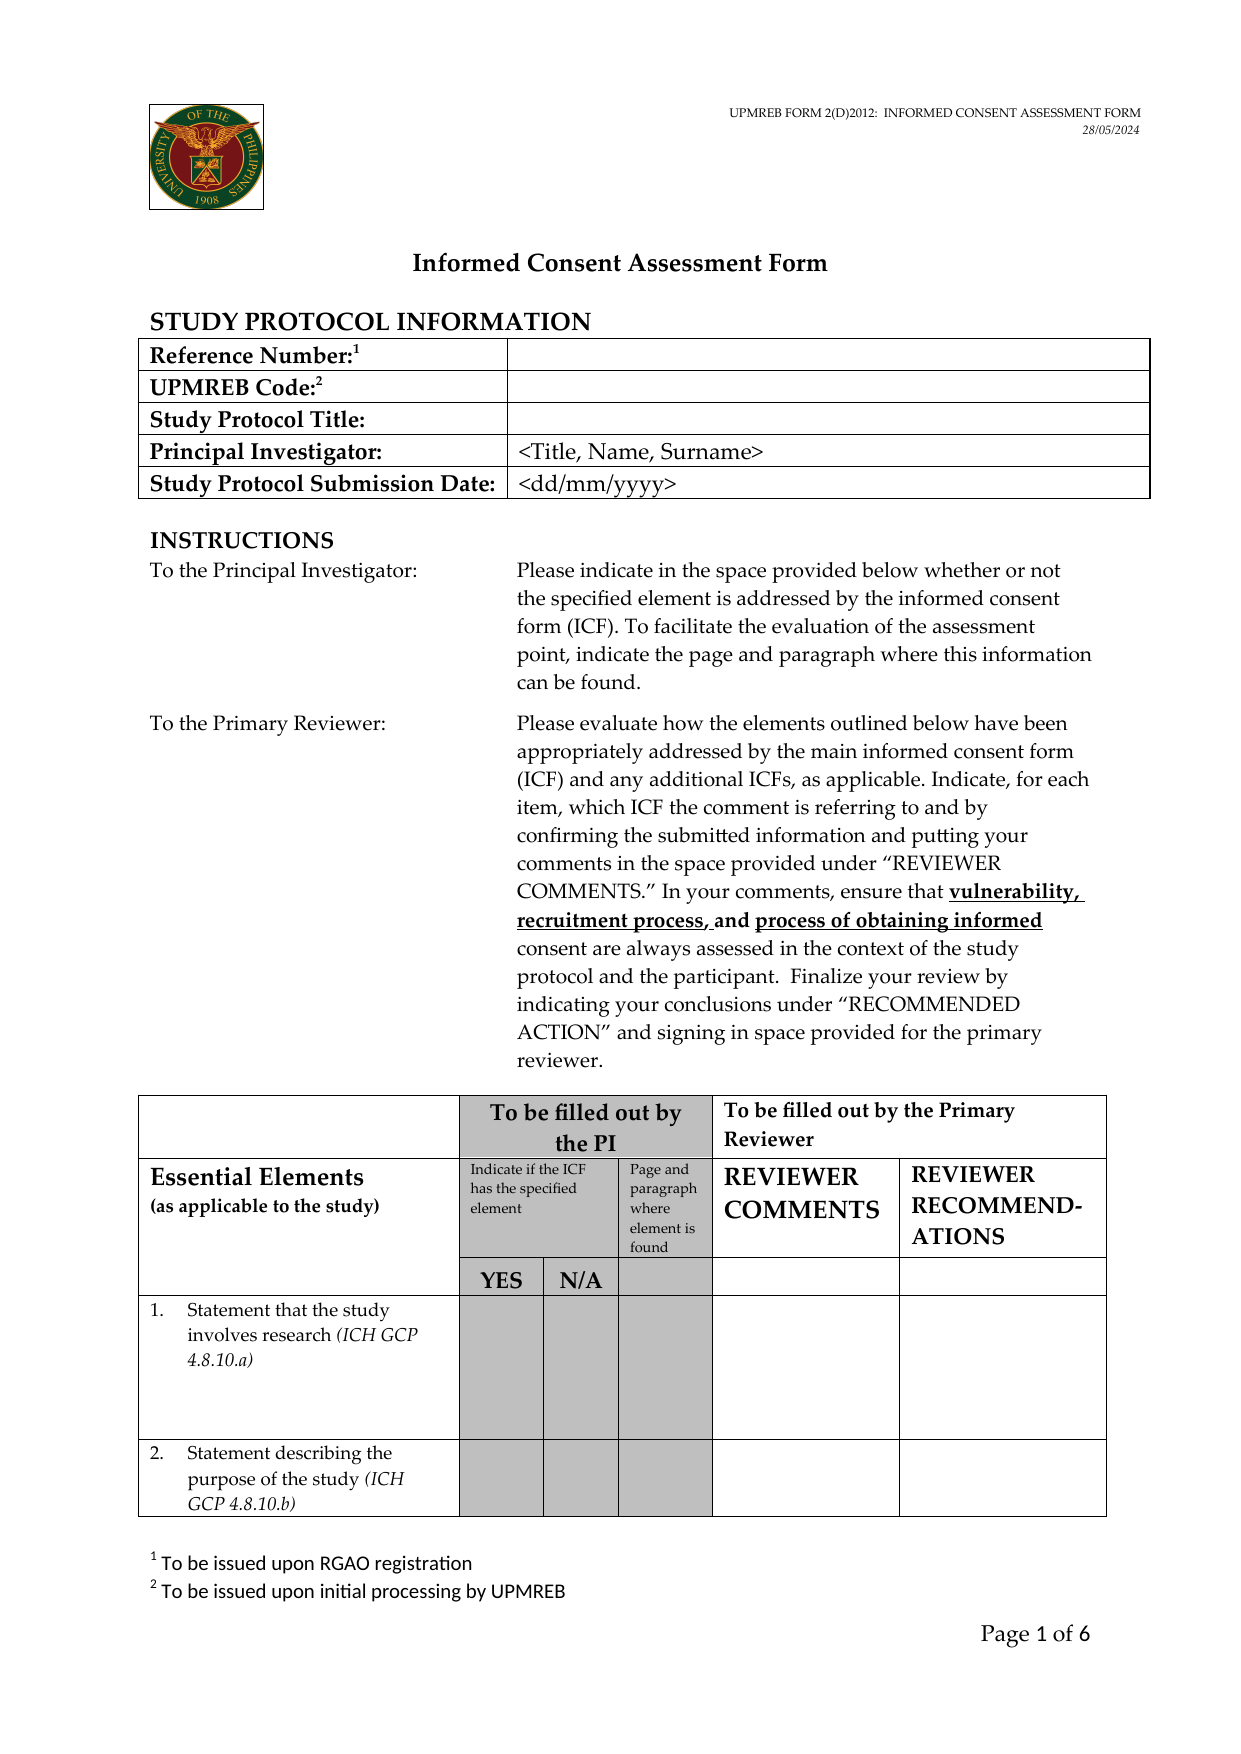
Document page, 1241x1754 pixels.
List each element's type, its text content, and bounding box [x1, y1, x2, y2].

table_cell REVIEWER COMMENTS [713, 1159, 899, 1257]
table_cell Essential Elements (as applicable to the study) [139, 1159, 459, 1295]
table_header [139, 1096, 459, 1157]
table_header STUDY PROTOCOL INFORMATION [138, 304, 1150, 338]
table_cell <Title, Name, Surname> [508, 435, 1149, 466]
table_cell [460, 1296, 543, 1439]
table_cell <dd/mm/yyyy> [508, 467, 1149, 498]
table_cell [900, 1296, 1106, 1439]
table_cell Statement describing the purpose of the study (ICH GCP 4.8.10.b) [139, 1440, 459, 1516]
table_cell Statement that the study involves research (ICH GCP 4.8.10.a) [139, 1296, 459, 1439]
table_cell N/A [544, 1258, 618, 1295]
table_cell To the Primary Reviewer: [138, 708, 505, 1086]
table_cell Reference Number: [139, 339, 507, 370]
table_cell [508, 339, 1149, 370]
table_cell [619, 1258, 712, 1295]
table_cell [713, 1258, 899, 1295]
table_cell [619, 1296, 712, 1439]
table_cell [900, 1258, 1106, 1295]
table_cell REVIEWER RECOMMEND-ATIONS [900, 1159, 1106, 1257]
table_cell [544, 1440, 618, 1516]
table_cell [900, 1440, 1106, 1516]
table_cell YES [460, 1258, 543, 1295]
table_cell Principal Investigator: [139, 435, 507, 466]
table_cell Indicate if the ICF has the specified element [460, 1159, 618, 1257]
picture [150, 105, 263, 209]
text Informed Consent Assessment Form [150, 244, 1090, 278]
table_cell [619, 1440, 712, 1516]
table_cell Study Protocol Submission Date: [139, 467, 507, 498]
table_header Please indicate in the space provided below whether or not the specified element is addressed by the informed consent form (ICF). To facilitate the evaluation of the assessment point, indicate the page and paragraph where this information can be found. [505, 555, 1104, 708]
table_header To be filled out by the PI [460, 1096, 712, 1157]
table_cell Study Protocol Title: [139, 403, 507, 434]
table_header To be filled out by the Primary Reviewer [713, 1096, 1106, 1157]
table_cell [713, 1440, 899, 1516]
table_cell Please evaluate how the elements outlined below have been appropriately addressed by the main informed consent form (ICF) and any additional ICFs, as applicable. Indicate, for each item, which ICF the comment is referring to and by confirming the submitted information and putting your comments in the space provided under “REVIEWER COMMENTS.” In your comments, ensure that vulnerability, recruitment process, and process of obtaining informed consent are always assessed in the context of the study protocol and the participant. Finalize your review by indicating your conclusions under “RECOMMENDED ACTION” and signing in space provided for the primary reviewer. [505, 708, 1104, 1086]
table_header To the Principal Investigator: [138, 555, 505, 708]
table_cell [508, 403, 1149, 434]
table_cell Page and paragraph where element is found [619, 1159, 712, 1257]
table_cell [460, 1440, 543, 1516]
table_cell [713, 1296, 899, 1439]
table_cell [544, 1296, 618, 1439]
table_cell UPMREB Code: [139, 371, 507, 402]
text INSTRUCTIONS [150, 524, 1090, 555]
table_cell [508, 371, 1149, 402]
